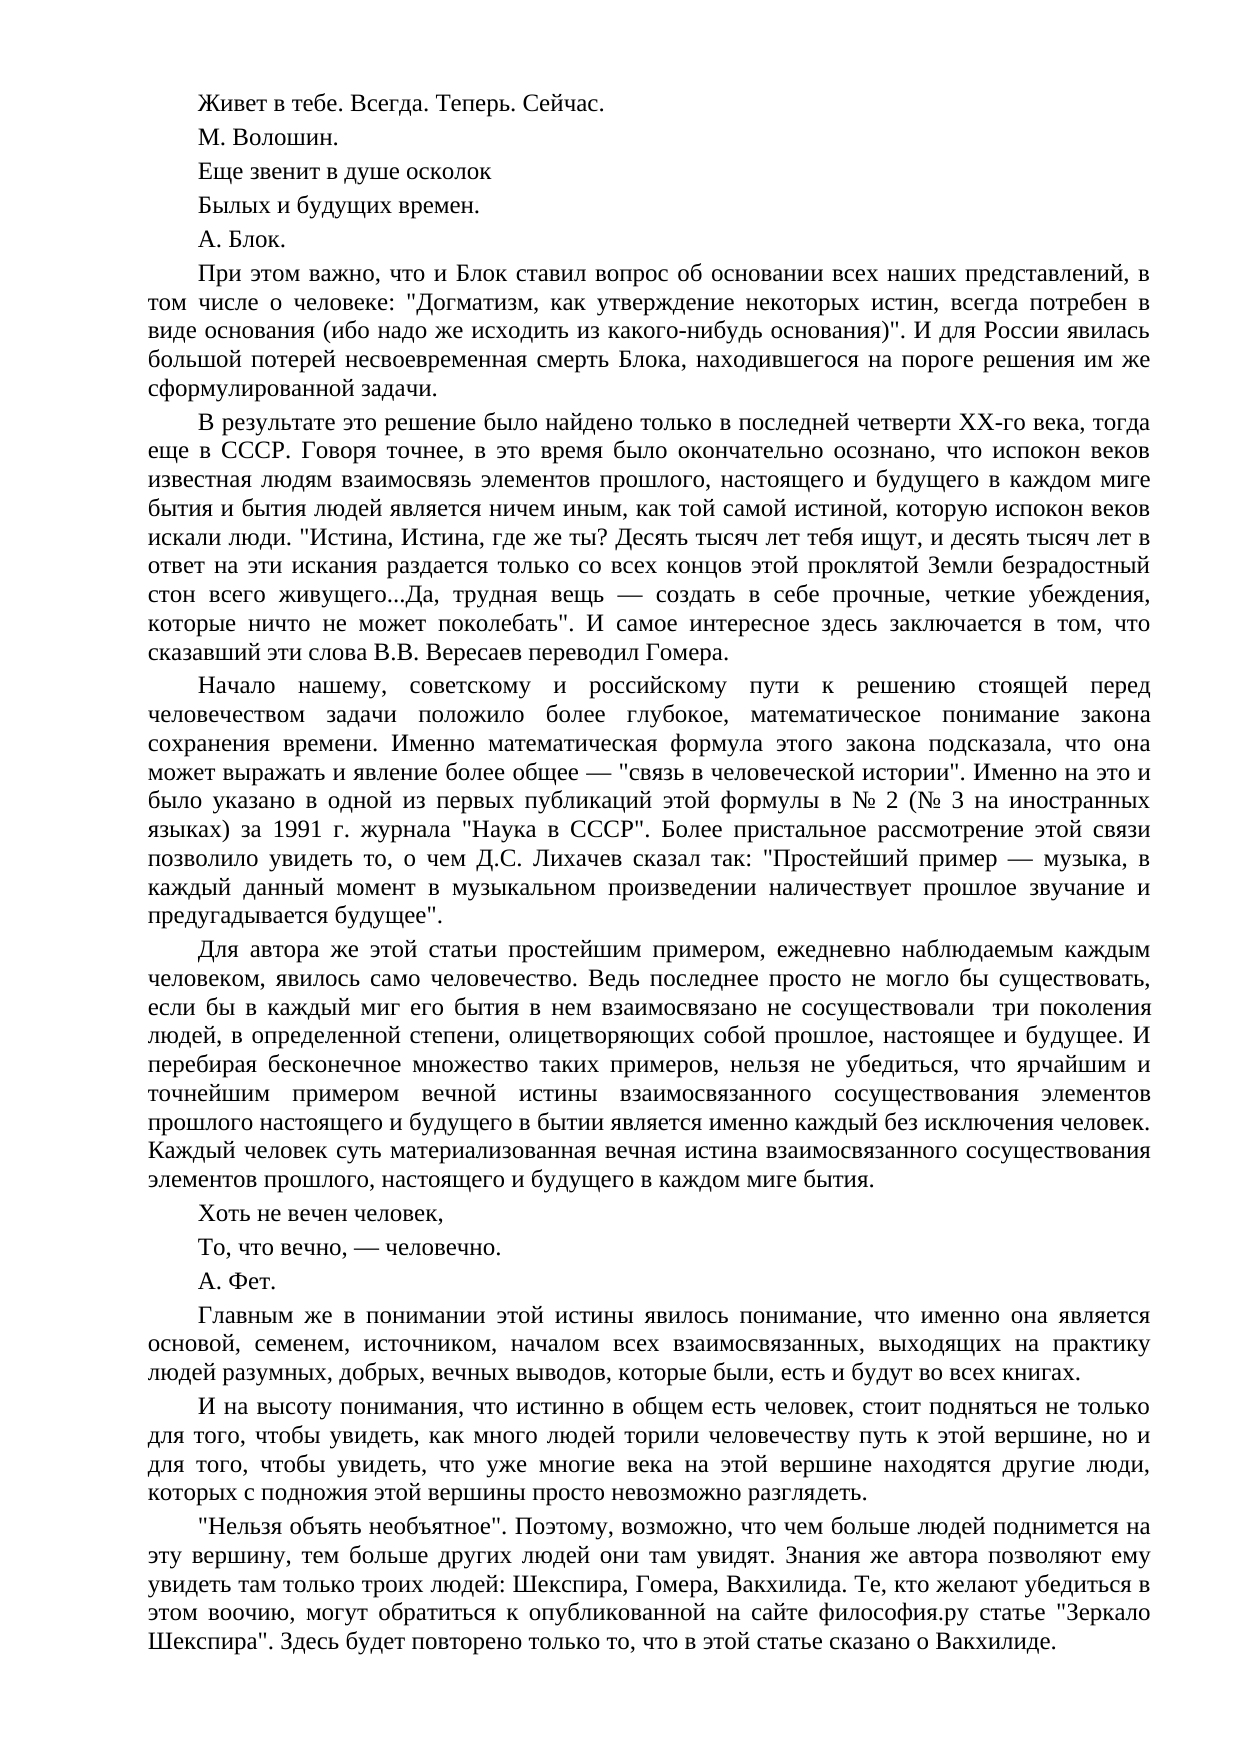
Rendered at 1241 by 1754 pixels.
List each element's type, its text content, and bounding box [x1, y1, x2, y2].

text То, что вечно, — человечно. [148, 1232, 1152, 1261]
text А. Фет. [148, 1266, 1152, 1295]
text При этом важно, что и Блок ставил вопрос об основании всех наших представлений, в том числе о человеке: "Догматизм, как утверждение некоторых истин, всегда потребен в виде основания (ибо надо же исходить из какого-нибудь основания)". И для России явилась большой потерей несвоевременная смерть Блока, находившегося на пороге решения им же сформулированной задачи. [148, 258, 1152, 402]
text Хоть не вечен человек, [148, 1198, 1152, 1227]
text "Нельзя объять необъятное". Поэтому, возможно, что чем больше людей поднимется на эту вершину, тем больше других людей они там увидят. Знания же автора позволяют ему увидеть там только троих людей: Шекспира, Гомера, Вакхилида. Те, кто желают убедиться в этом воочию, могут обратиться к опубликованной на сайте философия.ру статье "Зеркало Шекспира". Здесь будет повторено только то, что в этой статье сказано о Вакхилиде. [148, 1511, 1152, 1655]
text Еще звенит в душе осколок [148, 156, 1152, 185]
text И на высоту понимания, что истинно в общем есть человек, стоит подняться не только для того, чтобы увидеть, как много людей торили человечеству путь к этой вершине, но и для того, чтобы увидеть, что уже многие века на этой вершине находятся другие люди, которых с подножия этой вершины просто невозможно разглядеть. [148, 1391, 1152, 1506]
text Главным же в понимании этой истины явилось понимание, что именно она является основой, семенем, источником, началом всех взаимосвязанных, выходящих на практику людей разумных, добрых, вечных выводов, которые были, есть и будут во всех книгах. [148, 1300, 1152, 1386]
text В результате это решение было найдено только в последней четверти ХХ-го века, тогда еще в СССР. Говоря точнее, в это время было окончательно осознано, что испокон веков известная людям взаимосвязь элементов прошлого, настоящего и будущего в каждом миге бытия и бытия людей является ничем иным, как той самой истиной, которую испокон веков искали люди. "Истина, Истина, где же ты? Десять тысяч лет тебя ищут, и десять тысяч лет в ответ на эти искания раздается только со всех концов этой проклятой Земли безрадостный стон всего живущего...Да, трудная вещь — создать в себе прочные, четкие убеждения, которые ничто не может поколебать". И самое интересное здесь заключается в том, что сказавший эти слова В.В. Вересаев переводил Гомера. [148, 407, 1152, 665]
text Былых и будущих времен. [148, 190, 1152, 219]
text Начало нашему, советскому и российскому пути к решению стоящей перед человечеством задачи положило более глубокое, математическое понимание закона сохранения времени. Именно математическая формула этого закона подсказала, что она может выражать и явление более общее — "связь в человеческой истории". Именно на это и было указано в одной из первых публикаций этой формулы в № 2 (№ 3 на иностранных языках) за 1991 г. журнала "Наука в СССР". Более пристальное рассмотрение этой связи позволило увидеть то, о чем Д.С. Лихачев сказал так: "Простейший пример — музыка, в каждый данный момент в музыкальном произведении наличествует прошлое звучание и предугадывается будущее". [148, 671, 1152, 929]
text А. Блок. [148, 224, 1152, 253]
text Для автора же этой статьи простейшим примером, ежедневно наблюдаемым каждым человеком, явилось само человечество. Ведь последнее просто не могло бы существовать, если бы в каждый миг его бытия в нем взаимосвязано не сосуществовали три поколения людей, в определенной степени, олицетворяющих собой прошлое, настоящее и будущее. И перебирая бесконечное множество таких примеров, нельзя не убедиться, что ярчайшим и точнейшим примером вечной истины взаимосвязанного сосуществования элементов прошлого настоящего и будущего в бытии является именно каждый без исключения человек. Каждый человек суть материализованная вечная истина взаимосвязанного сосуществования элементов прошлого, настоящего и будущего в каждом миге бытия. [148, 934, 1152, 1193]
text Живет в тебе. Всегда. Теперь. Сейчас. [148, 88, 1152, 117]
text М. Волошин. [148, 122, 1152, 151]
